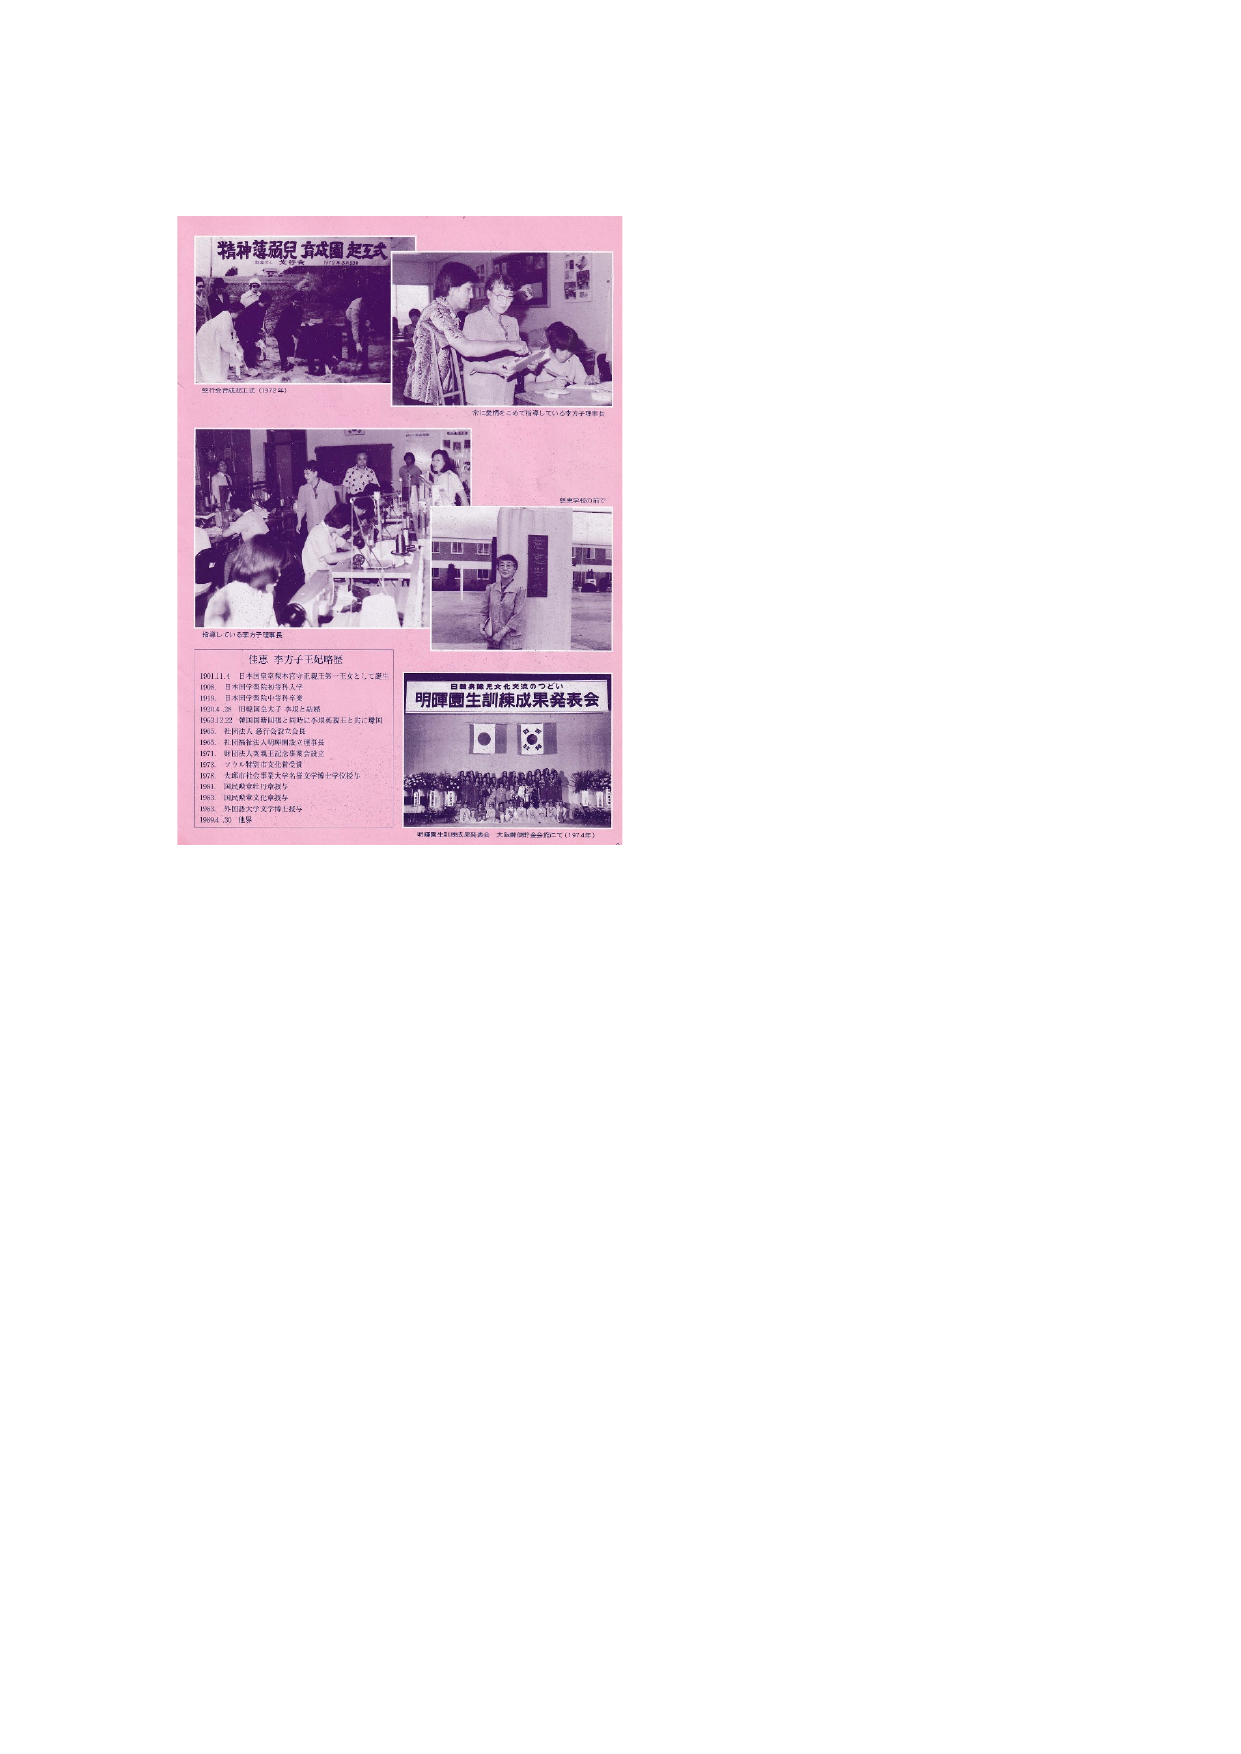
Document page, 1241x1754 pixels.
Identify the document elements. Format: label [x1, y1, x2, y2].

picture [177, 216, 623, 845]
